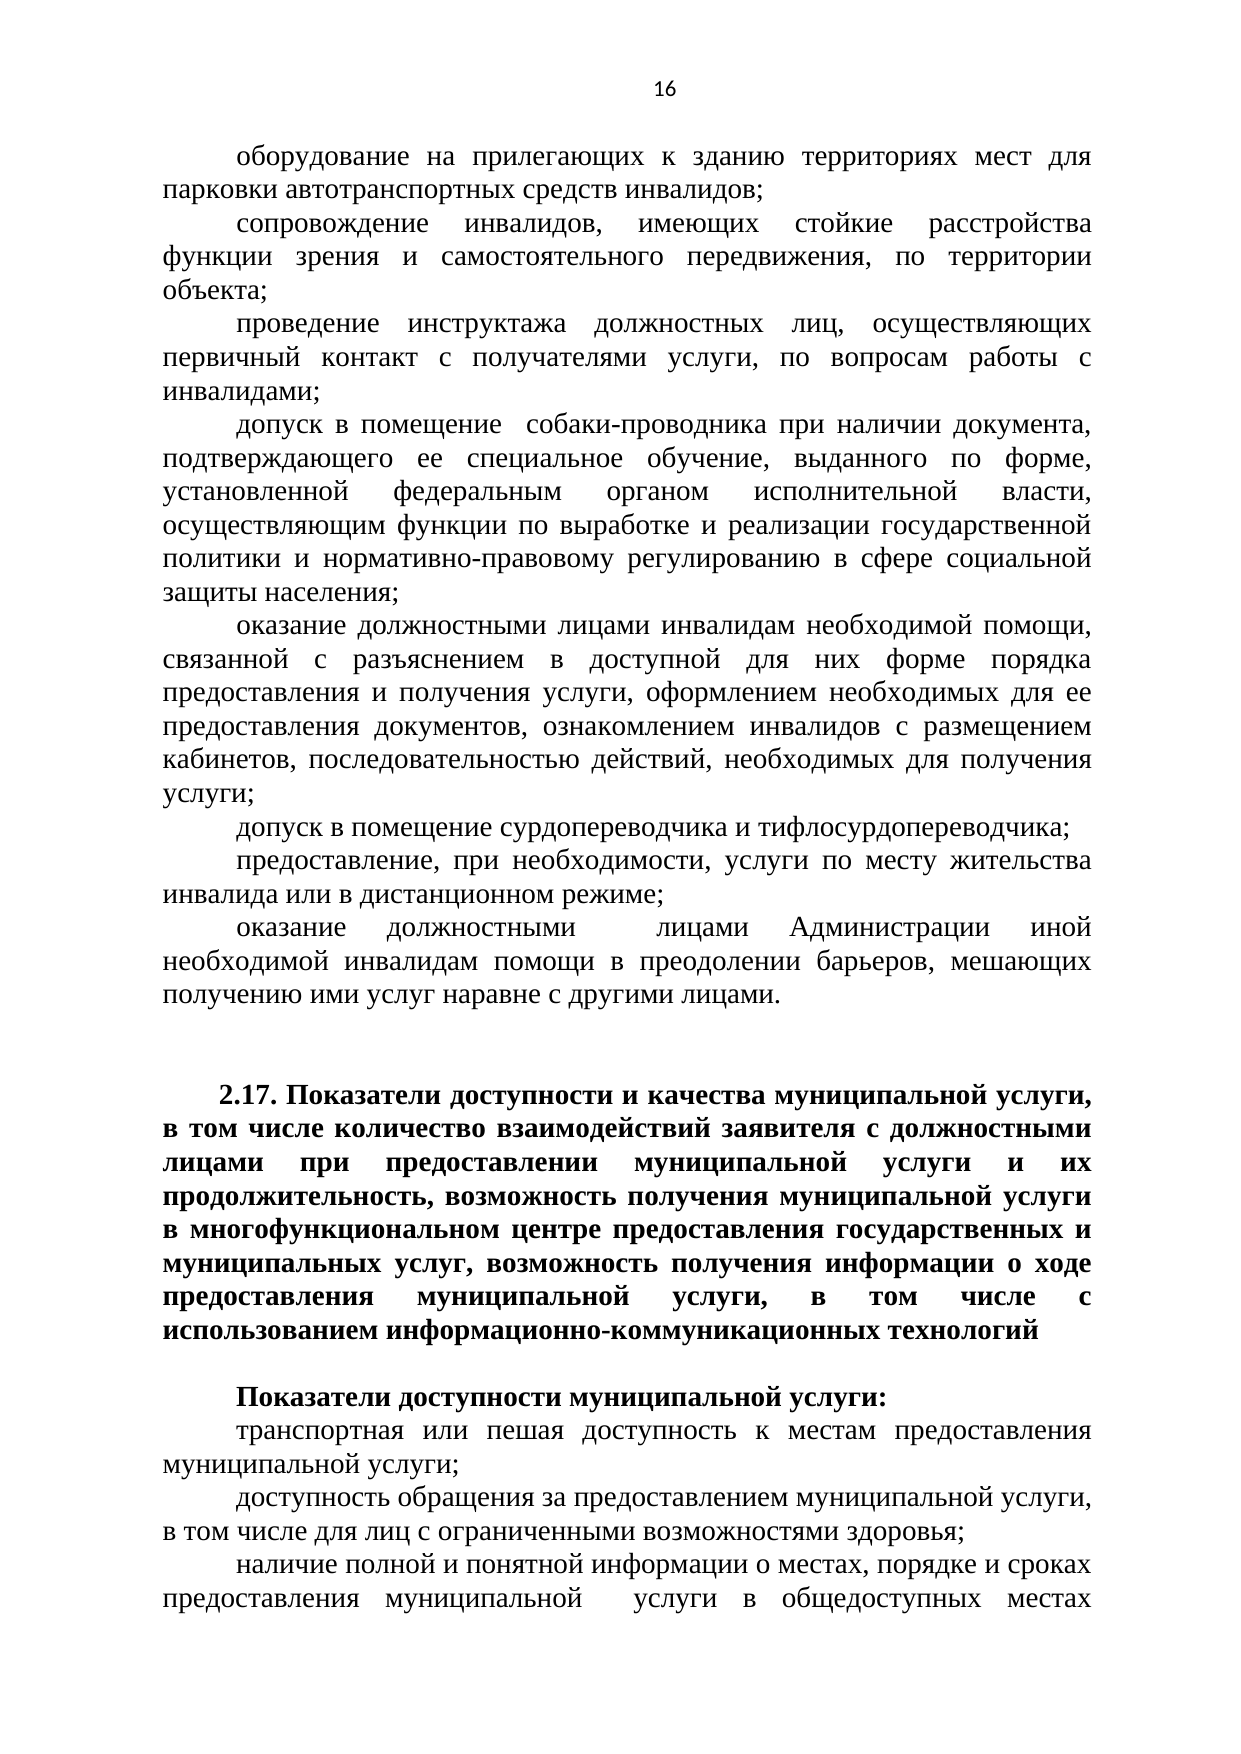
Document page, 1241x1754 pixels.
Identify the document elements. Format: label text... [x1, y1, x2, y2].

text допуск в помещение собаки-проводника при наличии документа, подтверждающего ее специальное обучение, выданного по форме, установленной федеральным органом исполнительной власти, осуществляющим функции по выработке и реализации государственной политики и нормативно-правовому регулированию в сфере социальной защиты населения; [162, 406, 1092, 607]
text оказание должностными лицами инвалидам необходимой помощи, связанной с разъяснением в доступной для них форме порядка предоставления и получения услуги, оформлением необходимых для ее предоставления документов, ознакомлением инвалидов с размещением кабинетов, последовательностью действий, необходимых для получения услуги; [162, 607, 1092, 809]
text оказание должностными лицами Администрации иной необходимой инвалидам помощи в преодолении барьеров, мешающих получению ими услуг наравне с другими лицами. [162, 909, 1092, 1010]
text транспортная или пешая доступность к местам предоставления муниципальной услуги; [162, 1412, 1092, 1479]
text оборудование на прилегающих к зданию территориях мест для парковки автотранспортных средств инвалидов; [162, 138, 1092, 205]
text 2.17. Показатели доступности и качества муниципальной услуги, в том числе количество взаимодействий заявителя с должностными лицами при предоставлении муниципальной услуги и их продолжительность, возможность получения муниципальной услуги в многофункциональном центре предоставления государственных и муниципальных услуг, возможность получения информации о ходе предоставления муниципальной услуги, в том числе с использованием информационно-коммуникационных технологий [162, 1077, 1092, 1345]
text предоставление, при необходимости, услуги по месту жительства инвалида или в дистанционном режиме; [162, 842, 1092, 909]
text доступность обращения за предоставлением муниципальной услуги, в том числе для лиц с ограниченными возможностями здоровья; [162, 1479, 1092, 1547]
text проведение инструктажа должностных лиц, осуществляющих первичный контакт с получателями услуги, по вопросам работы с инвалидами; [162, 306, 1092, 406]
text допуск в помещение сурдопереводчика и тифлосурдопереводчика; [162, 809, 1092, 842]
text сопровождение инвалидов, имеющих стойкие расстройства функции зрения и самостоятельного передвижения, по территории объекта; [162, 205, 1092, 306]
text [162, 1547, 1092, 1614]
text Показатели доступности муниципальной услуги: [162, 1379, 1092, 1412]
